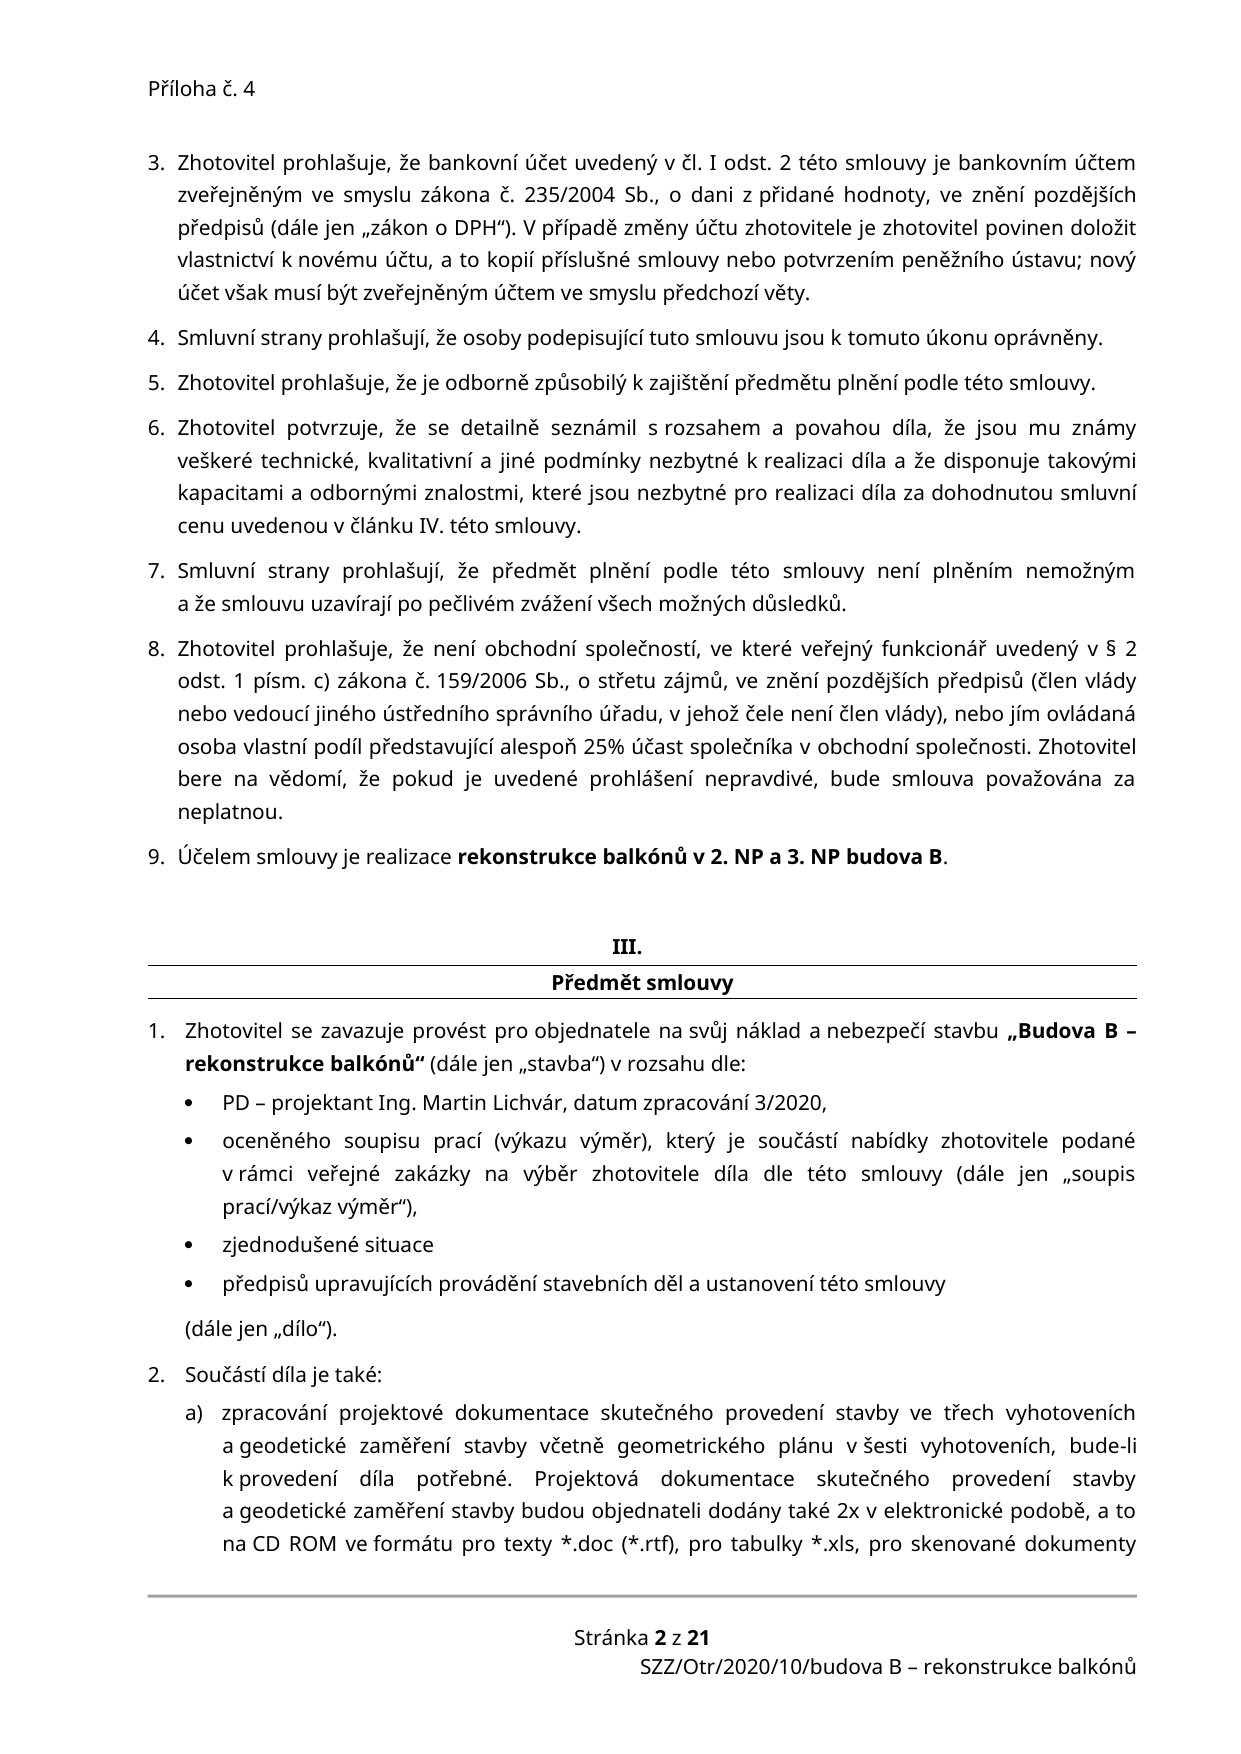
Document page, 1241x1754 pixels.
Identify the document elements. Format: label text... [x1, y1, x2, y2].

list Smluvní strany prohlašují, že osoby podepisující tuto smlouvu jsou k tomuto úkonu oprávněny. [148, 323, 1137, 352]
list Zhotovitel potvrzuje, že se detailně seznámil s rozsahem a povahou díla, že jsou mu známy veškeré technické, kvalitativní a jiné podmínky nezbytné k realizaci díla a že disponuje takovými kapacitami a odbornými znalostmi, které jsou nezbytné pro realizaci díla za dohodnutou smluvní cenu uvedenou v článku IV. této smlouvy. [148, 413, 1137, 539]
list Součástí díla je také: [148, 1360, 1137, 1388]
list Zhotovitel prohlašuje, že není obchodní společností, ve které veřejný funkcionář uvedený v § 2 odst. 1 písm. c) zákona č. 159/2006 Sb., o střetu zájmů, ve znění pozdějších předpisů (člen vlády nebo vedoucí jiného ústředního správního úřadu, v jehož čele není člen vlády), nebo jím ovládaná osoba vlastní podíl představující alespoň 25% účast společníka v obchodní společnosti. Zhotovitel bere na vědomí, že pokud je uvedené prohlášení nepravdivé, bude smlouva považována za neplatnou. [148, 634, 1137, 825]
list zjednodušené situace [185, 1231, 1137, 1259]
list oceněného soupisu prací (výkazu výměr), který je součástí nabídky zhotovitele podané v rámci veřejné zakázky na výběr zhotovitele díla dle této smlouvy (dále jen „soupis prací/výkaz výměr“), [185, 1127, 1137, 1220]
list PD – projektant Ing. Martin Lichvár, datum zpracování 3/2020, [185, 1088, 1137, 1116]
list Zhotovitel prohlašuje, že je odborně způsobilý k zajištění předmětu plnění podle této smlouvy. [148, 368, 1137, 397]
text Předmět smlouvy [148, 966, 1137, 998]
list Zhotovitel prohlašuje, že bankovní účet uvedený v čl. I odst. 2 této smlouvy je bankovním účtem zveřejněným ve smyslu zákona č. 235/2004 Sb., o dani z přidané hodnoty, ve znění pozdějších předpisů (dále jen „zákon o DPH“). V případě změny účtu zhotovitele je zhotovitel povinen doložit vlastnictví k novému účtu, a to kopií příslušné smlouvy nebo potvrzením peněžního ústavu; nový účet však musí být zveřejněným účtem ve smyslu předchozí věty. [148, 148, 1137, 306]
text (dále jen „dílo“). [185, 1314, 1137, 1343]
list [185, 1398, 1137, 1557]
list Zhotovitel se zavazuje provést pro objednatele na svůj náklad a nebezpečí stavbu „Budova B – rekonstrukce balkónů“ (dále jen „stavba“) v rozsahu dle: [148, 1016, 1137, 1077]
list Smluvní strany prohlašují, že předmět plnění podle této smlouvy není plněním nemožným a že smlouvu uzavírají po pečlivém zvážení všech možných důsledků. [148, 556, 1137, 617]
list předpisů upravujících provádění stavebních děl a ustanovení této smlouvy [185, 1269, 1137, 1298]
list Účelem smlouvy je realizace rekonstrukce balkónů v 2. NP a 3. NP budova B. [148, 842, 1137, 871]
